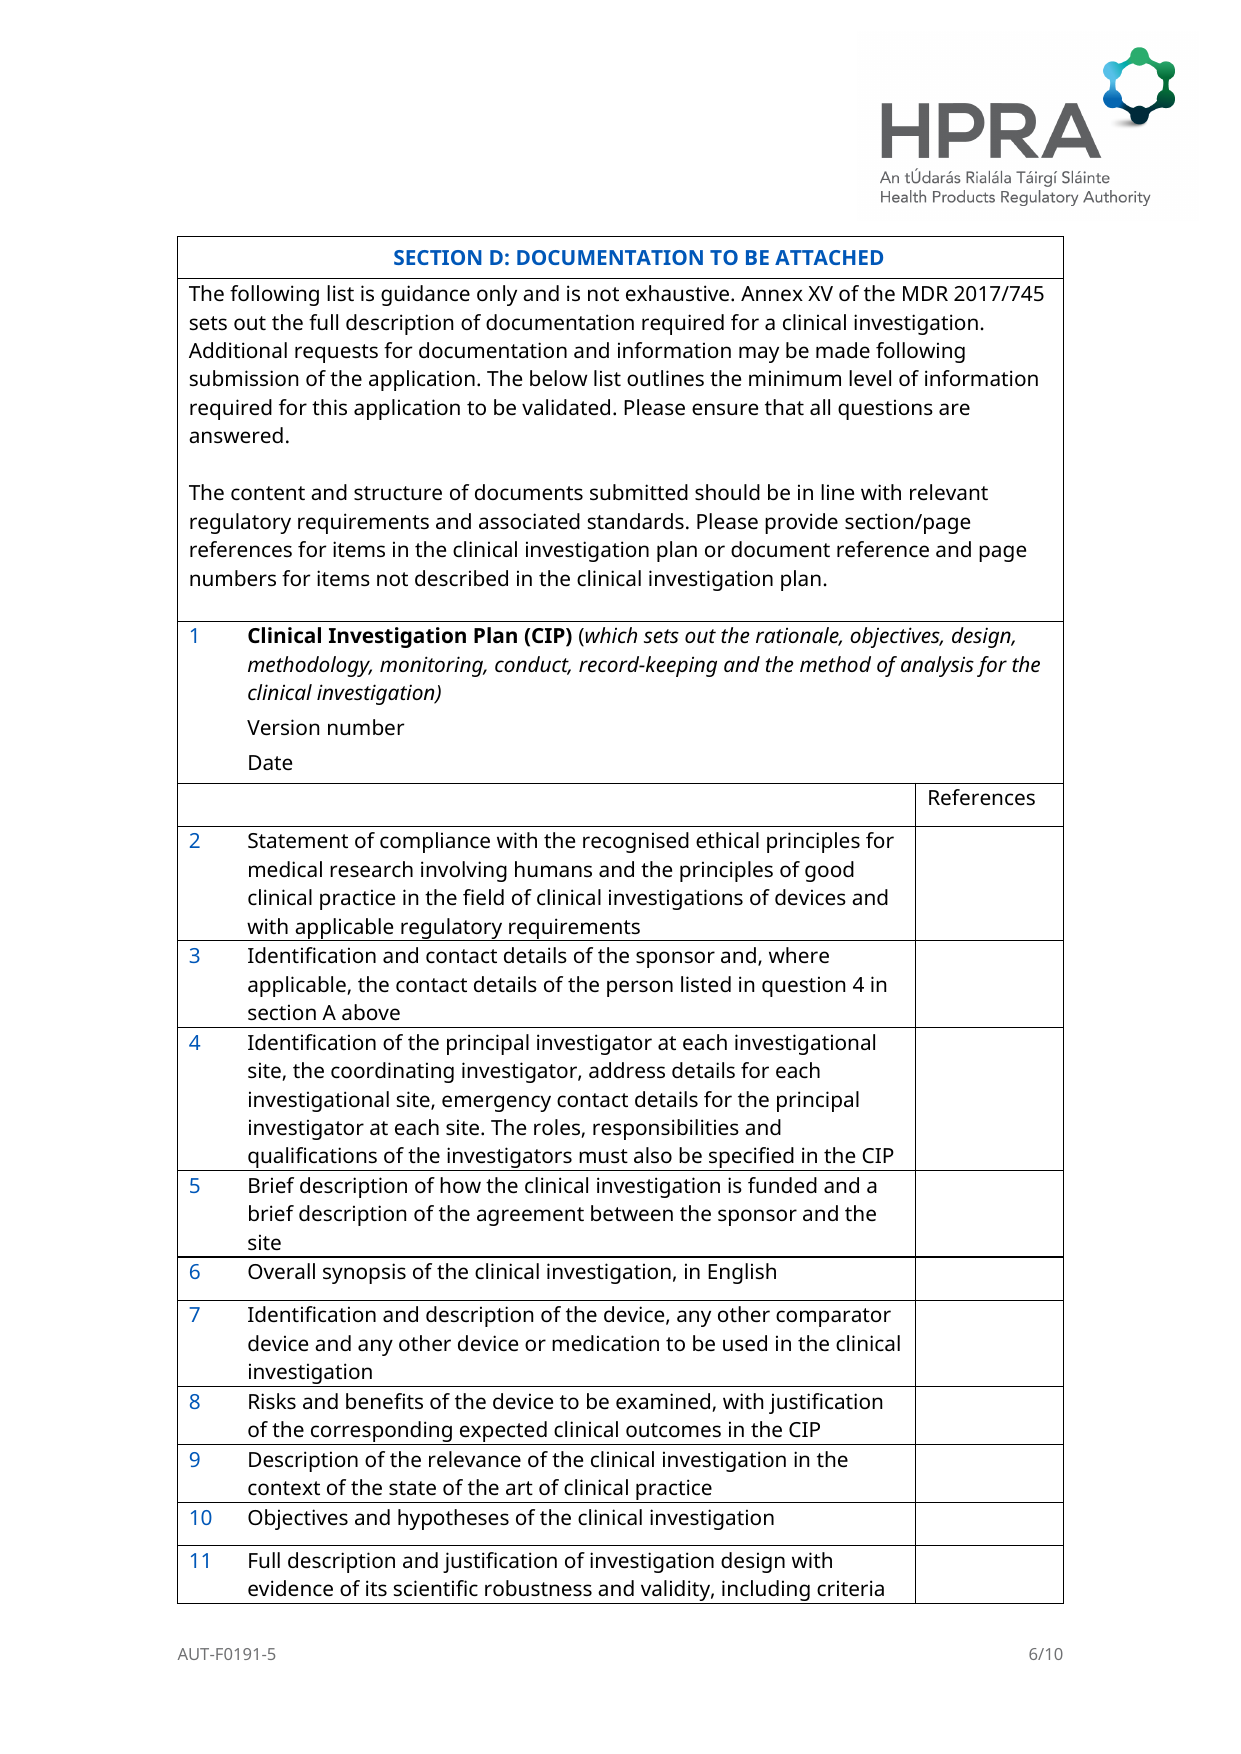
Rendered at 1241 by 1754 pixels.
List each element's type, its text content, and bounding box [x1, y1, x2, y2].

table_cell 9 [178, 1445, 236, 1502]
table_cell References [916, 784, 1063, 826]
table_cell 5 [178, 1171, 236, 1256]
table_cell 11 [178, 1546, 236, 1603]
table_cell [916, 827, 1063, 940]
table_cell 1 [178, 622, 236, 782]
table_cell [916, 1301, 1063, 1386]
table_cell Clinical Investigation Plan (CIP) (which sets out the rationale, objectives, design, methodology, monitoring, conduct, record-keeping and the method of analysis for the clinical investigation) Version number Date [236, 622, 1063, 782]
table_cell 2 [178, 827, 236, 940]
table_cell 3 [178, 941, 236, 1027]
table_cell 8 [178, 1387, 236, 1444]
table_cell 10 [178, 1503, 236, 1545]
table_cell Identification and contact details of the sponsor and, where applicable, the contact details of the person listed in question 4 in section A above [236, 941, 915, 1027]
table_cell Description of the relevance of the clinical investigation in the context of the state of the art of clinical practice [236, 1445, 915, 1502]
table_cell Identification of the principal investigator at each investigational site, the coordinating investigator, address details for each investigational site, emergency contact details for the principal investigator at each site. The roles, responsibilities and qualifications of the investigators must also be specified in the CIP [236, 1028, 915, 1170]
table_cell [916, 1546, 1063, 1603]
table_cell 6 [178, 1258, 236, 1299]
table_cell [916, 1258, 1063, 1299]
table_header SECTION D: documentation to be attached [178, 237, 1063, 278]
picture [856, 31, 1199, 221]
table_cell Brief description of how the clinical investigation is funded and a brief description of the agreement between the sponsor and the site [236, 1171, 915, 1256]
table_cell The following list is guidance only and is not exhaustive. Annex XV of the MDR 2017/745 sets out the full description of documentation required for a clinical investigation. Additional requests for documentation and information may be made following submission of the application. The below list outlines the minimum level of information required for this application to be validated. Please ensure that all questions are answered. The content and structure of documents submitted should be in line with relevant regulatory requirements and associated standards. Please provide section/page references for items in the clinical investigation plan or document reference and page numbers for items not described in the clinical investigation plan. [178, 279, 1063, 621]
table_cell Objectives and hypotheses of the clinical investigation [236, 1503, 915, 1545]
table_cell 7 [178, 1301, 236, 1386]
table_cell Statement of compliance with the recognised ethical principles for medical research involving humans and the principles of good clinical practice in the field of clinical investigations of devices and with applicable regulatory requirements [236, 827, 915, 940]
table_cell 4 [178, 1028, 236, 1170]
table_cell Overall synopsis of the clinical investigation, in English [236, 1258, 915, 1299]
table_cell [916, 1387, 1063, 1444]
table_cell [916, 1503, 1063, 1545]
table_cell [916, 1445, 1063, 1502]
table_cell [178, 784, 915, 826]
table_cell Risks and benefits of the device to be examined, with justification of the corresponding expected clinical outcomes in the CIP [236, 1387, 915, 1444]
table_cell Identification and description of the device, any other comparator device and any other device or medication to be used in the clinical investigation [236, 1301, 915, 1386]
table_cell [916, 1171, 1063, 1256]
table_cell [916, 941, 1063, 1027]
table_cell [916, 1028, 1063, 1170]
